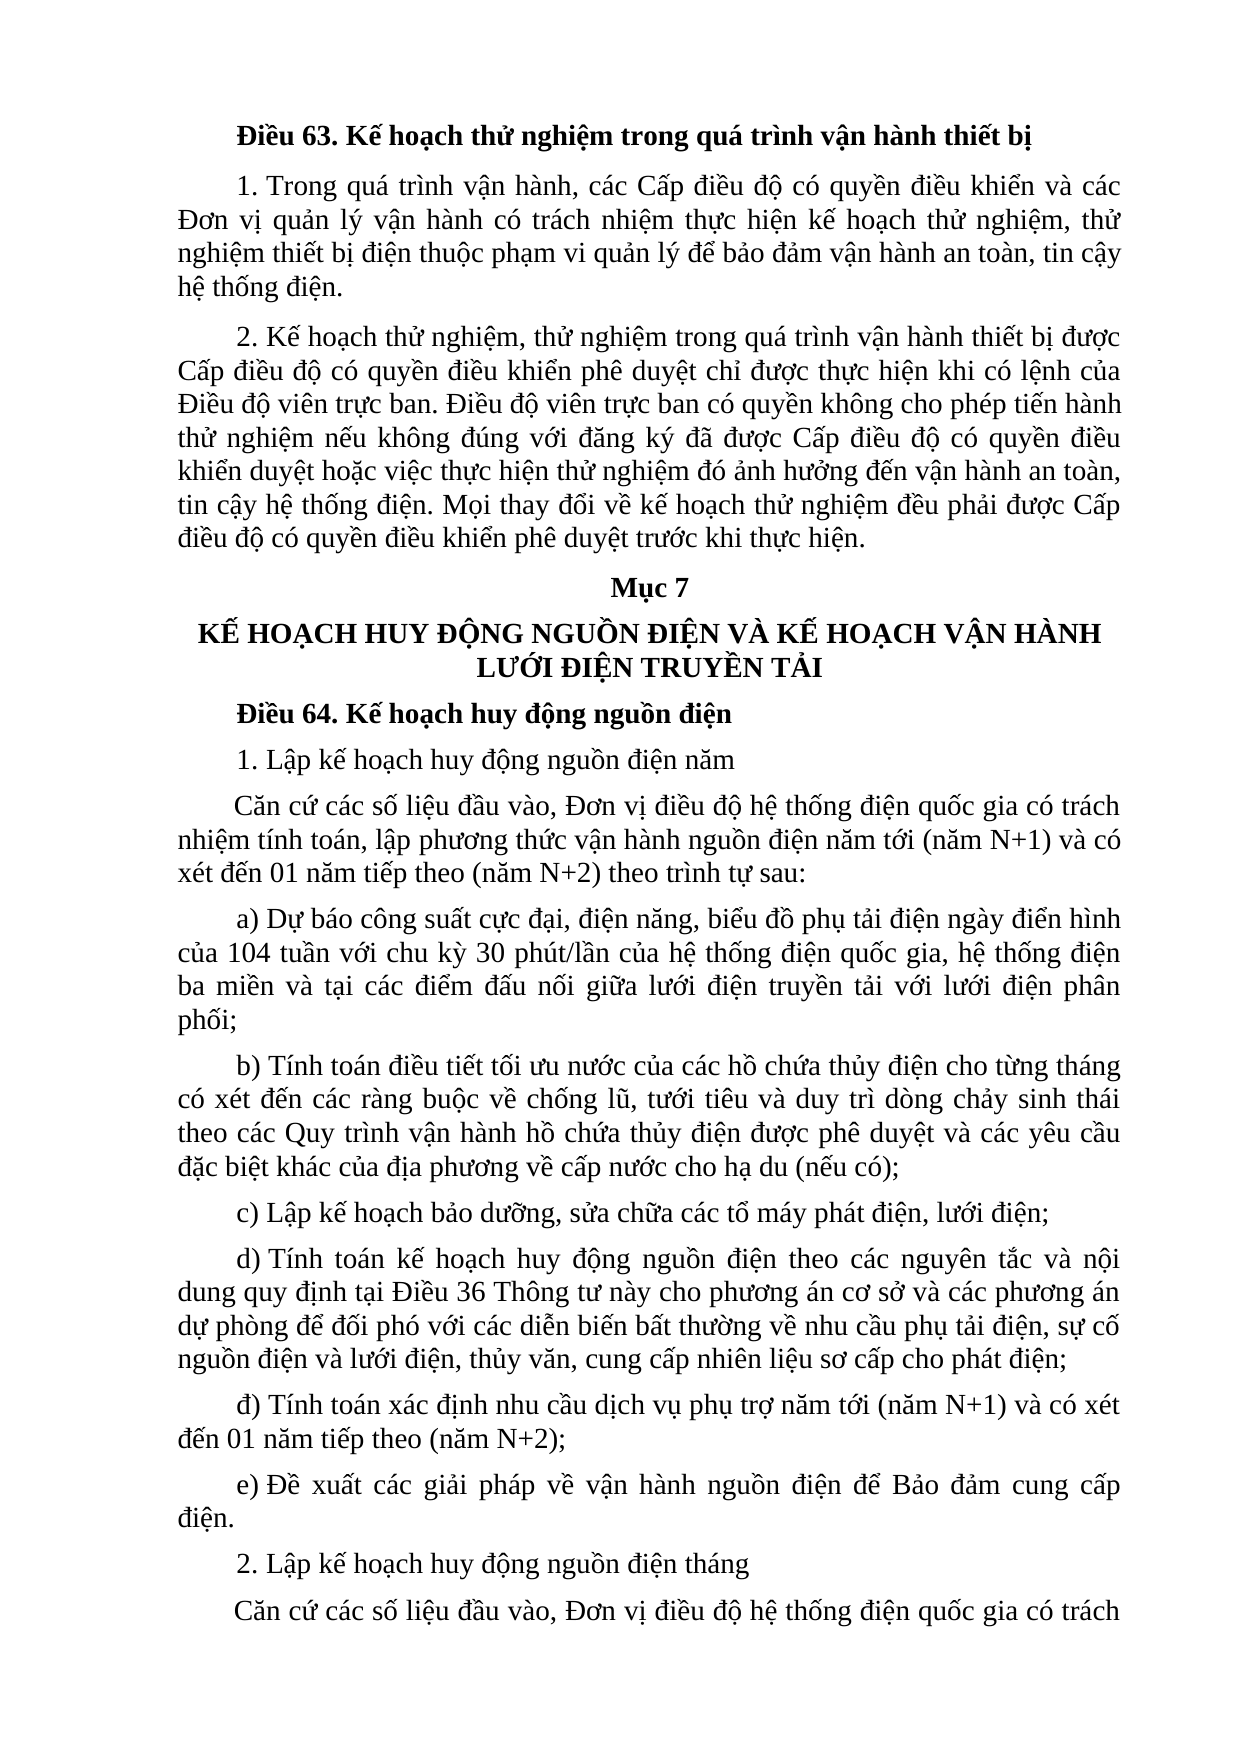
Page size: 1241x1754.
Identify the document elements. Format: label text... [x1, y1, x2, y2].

list Kế hoạch thử nghiệm, thử nghiệm trong quá trình vận hành thiết bị được Cấp điều độ có quyền điều khiển phê duyệt chỉ được thực hiện khi có lệnh của Điều độ viên trực ban. Điều độ viên trực ban có quyền không cho phép tiến hành thử nghiệm nếu không đúng với đăng ký đã được Cấp điều độ có quyền điều khiển duyệt hoặc việc thực hiện thử nghiệm đó ảnh hưởng đến vận hành an toàn, tin cậy hệ thống điện. Mọi thay đổi về kế hoạch thử nghiệm đều phải được Cấp điều độ có quyền điều khiển phê duyệt trước khi thực hiện. [177, 319, 1122, 554]
text KẾ HOẠCH HUY ĐỘNG NGUỒN ĐIỆN VÀ KẾ HOẠCH VẬN HÀNH LƯỚI ĐIỆN TRUYỀN TẢI [177, 617, 1122, 684]
list Kế hoạch huy động nguồn điện [177, 696, 1122, 730]
list Lập kế hoạch huy động nguồn điện tháng [177, 1547, 1122, 1580]
list Tính toán kế hoạch huy động nguồn điện theo các nguyên tắc và nội dung quy định tại Điều 36 Thông tư này cho phương án cơ sở và các phương án dự phòng để đối phó với các diễn biến bất thường về nhu cầu phụ tải điện, sự cố nguồn điện và lưới điện, thủy văn, cung cấp nhiên liệu sơ cấp cho phát điện; [177, 1241, 1122, 1375]
list Tính toán điều tiết tối ưu nước của các hồ chứa thủy điện cho từng tháng có xét đến các ràng buộc về chống lũ, tưới tiêu và duy trì dòng chảy sinh thái theo các Quy trình vận hành hồ chứa thủy điện được phê duyệt và các yêu cầu đặc biệt khác của địa phương về cấp nước cho hạ du (nếu có); [177, 1048, 1122, 1182]
list Lập kế hoạch huy động nguồn điện năm [177, 742, 1122, 776]
list Kế hoạch thử nghiệm trong quá trình vận hành thiết bị [177, 118, 1122, 152]
text Căn cứ các số liệu đầu vào, Đơn vị điều độ hệ thống điện quốc gia có trách nhiệm tính toán, lập phương thức vận hành nguồn điện năm tới (năm N+1) và có xét đến 01 năm tiếp theo (năm N+2) theo trình tự sau: [177, 788, 1122, 889]
list Dự báo công suất cực đại, điện năng, biểu đồ phụ tải điện ngày điển hình của 104 tuần với chu kỳ 30 phút/lần của hệ thống điện quốc gia, hệ thống điện ba miền và tại các điểm đấu nối giữa lưới điện truyền tải với lưới điện phân phối; [177, 901, 1122, 1036]
text Mục 7 [177, 571, 1122, 604]
text đ) Tính toán xác định nhu cầu dịch vụ phụ trợ năm tới (năm N+1) và có xét đến 01 năm tiếp theo (năm N+2); [177, 1387, 1122, 1454]
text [177, 1593, 1122, 1626]
list Lập kế hoạch bảo dưỡng, sửa chữa các tổ máy phát điện, lưới điện; [177, 1195, 1122, 1228]
list Đề xuất các giải pháp về vận hành nguồn điện để Bảo đảm cung cấp điện. [177, 1467, 1122, 1534]
list Trong quá trình vận hành, các Cấp điều độ có quyền điều khiển và các Đơn vị quản lý vận hành có trách nhiệm thực hiện kế hoạch thử nghiệm, thử nghiệm thiết bị điện thuộc phạm vi quản lý để bảo đảm vận hành an toàn, tin cậy hệ thống điện. [177, 168, 1122, 302]
